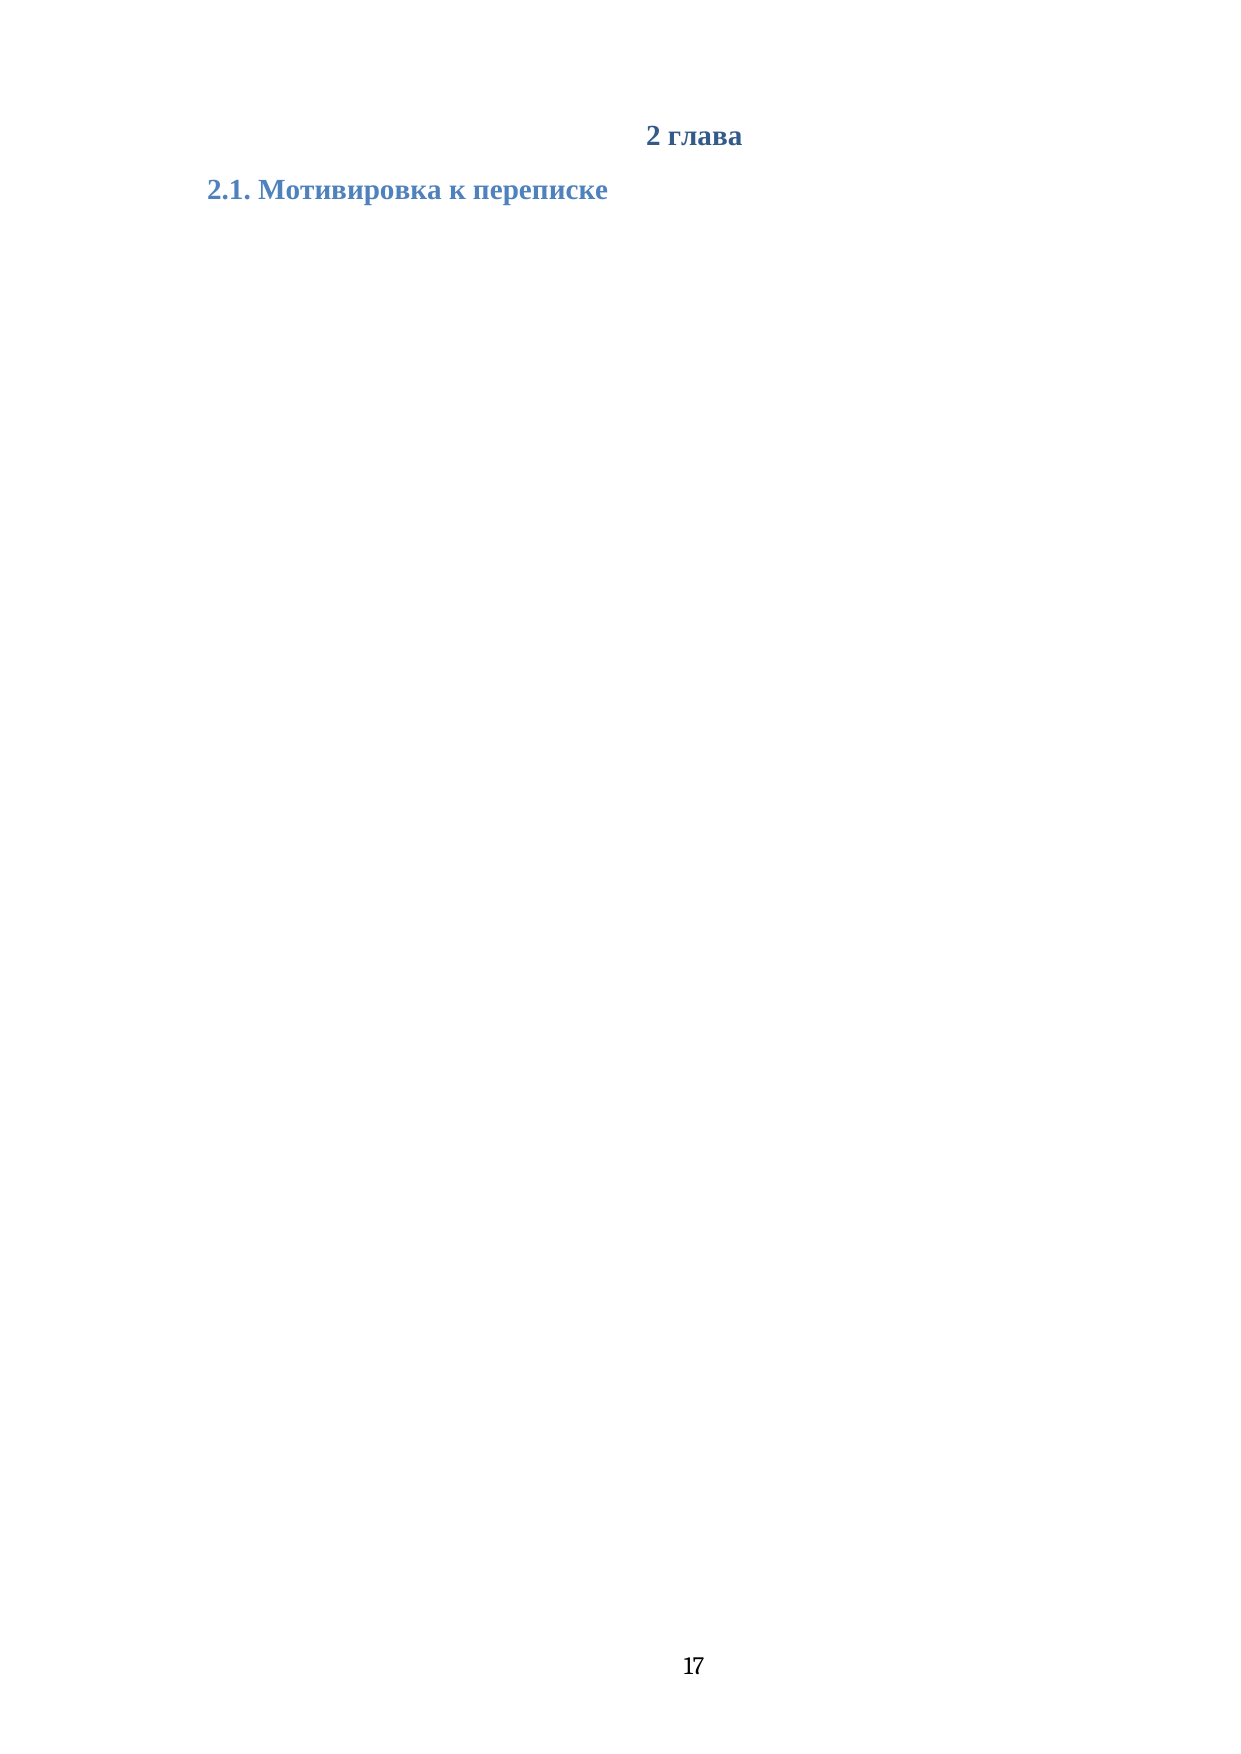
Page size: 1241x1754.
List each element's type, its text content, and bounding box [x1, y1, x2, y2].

subtitle 2.1. Мотивировка к переписке [207, 172, 1181, 206]
subtitle 2 глава [207, 118, 1181, 152]
